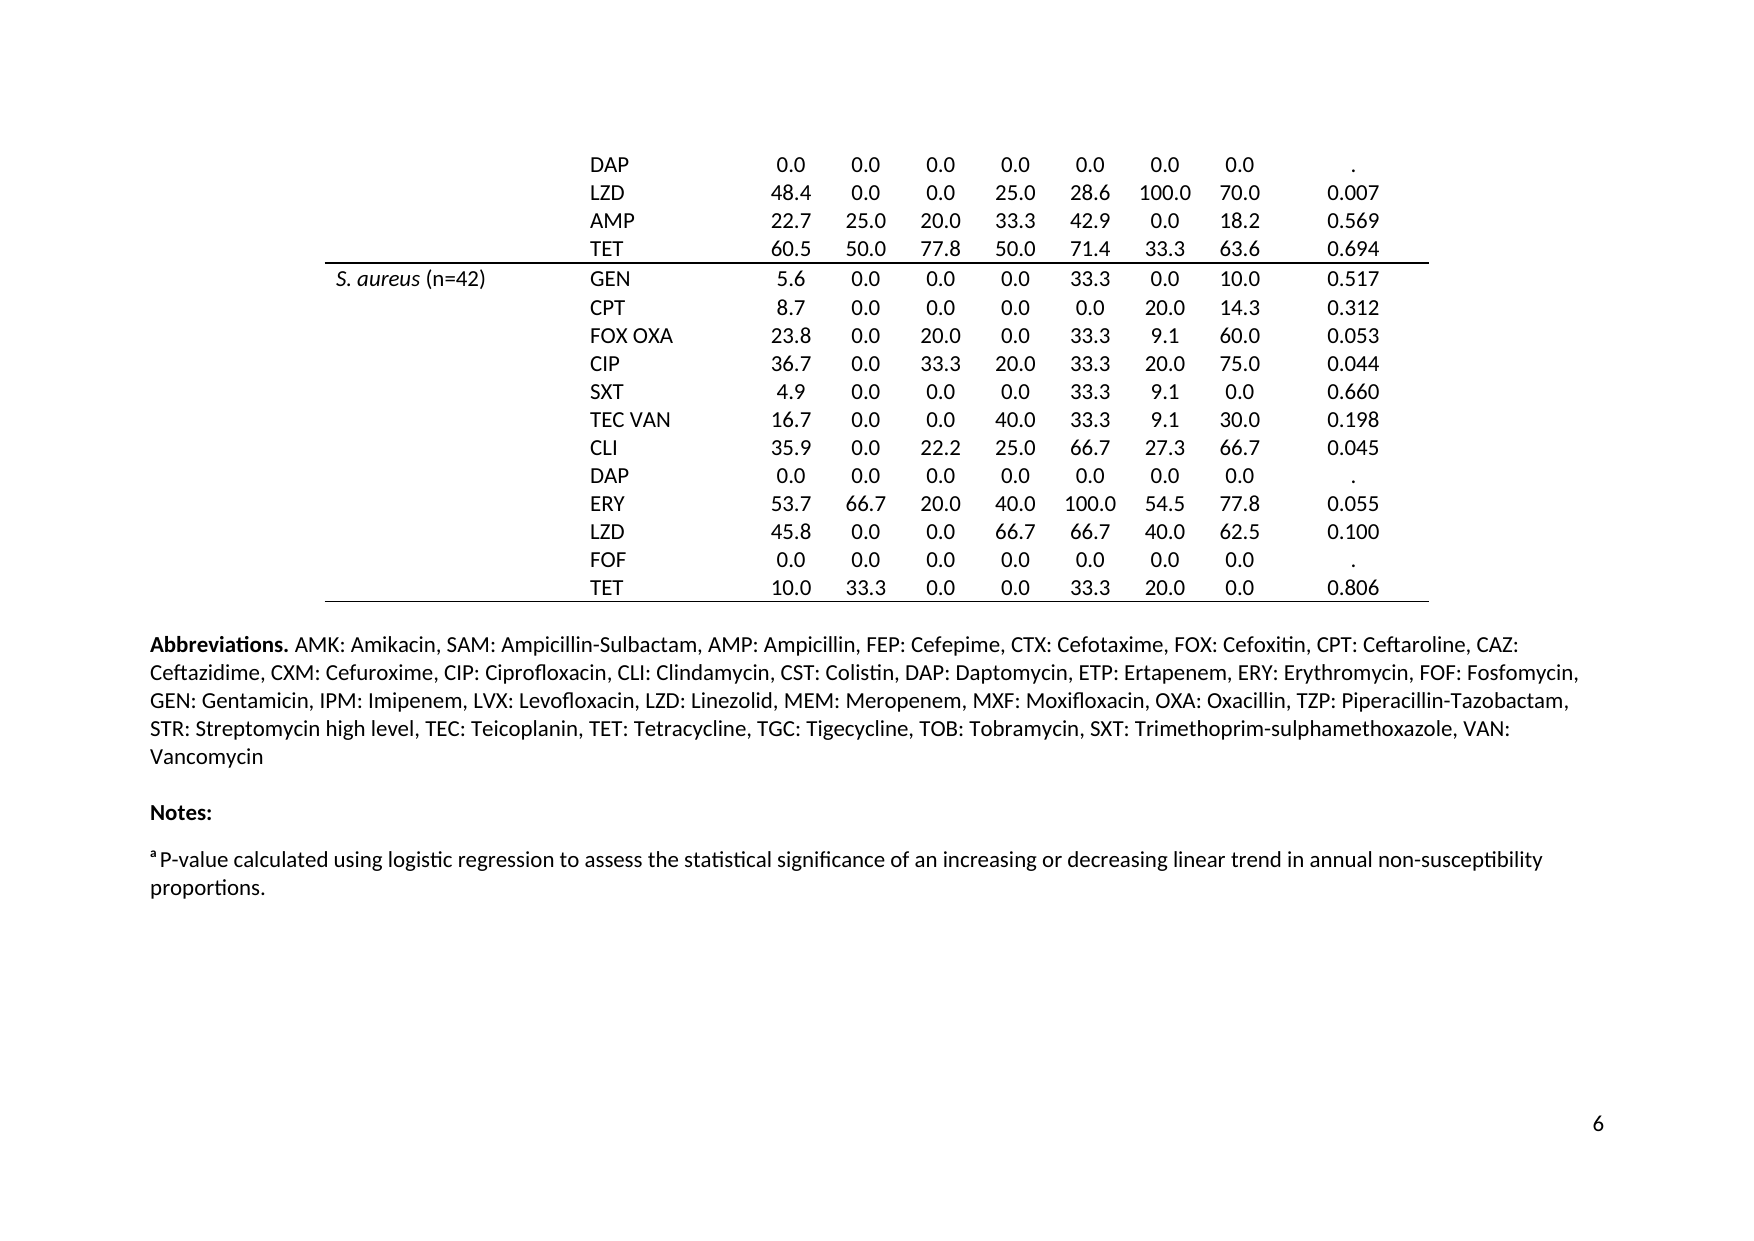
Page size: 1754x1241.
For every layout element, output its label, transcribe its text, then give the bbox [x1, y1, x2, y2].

table_cell 48.4 [754, 178, 828, 206]
table_cell 100.0 [1053, 489, 1127, 517]
table_cell 36.7 [754, 349, 828, 377]
table_cell 0.0 [754, 545, 828, 573]
table_cell 22.7 [754, 206, 828, 234]
text a P-value calculated using logistic regression to assess the statistical significance of an increasing or decreasing linear trend in annual non-susceptibility proportions. [150, 845, 1604, 901]
table_cell 0.100 [1277, 517, 1429, 545]
table_cell 0.0 [828, 461, 903, 489]
table_cell 75.0 [1202, 349, 1277, 377]
table_cell 9.1 [1128, 321, 1202, 349]
table_cell 20.0 [1128, 349, 1202, 377]
table_cell 0.0 [978, 461, 1053, 489]
table_cell AMP [579, 206, 753, 234]
table_cell 60.5 [754, 234, 828, 262]
text Notes: [150, 798, 1604, 826]
table_cell 20.0 [903, 321, 978, 349]
table_cell 8.7 [754, 292, 828, 321]
table_cell 5.6 [754, 264, 828, 292]
table_cell 33.3 [1053, 349, 1127, 377]
table_cell DAP [579, 150, 753, 178]
table_cell 0.0 [828, 517, 903, 545]
table_cell 0.0 [903, 264, 978, 292]
table_cell 0.0 [828, 150, 903, 178]
table_cell 0.055 [1277, 489, 1429, 517]
table_cell 0.569 [1277, 206, 1429, 234]
table_cell 0.0 [1053, 292, 1127, 321]
table_cell 66.7 [1053, 517, 1127, 545]
table_cell S. aureus (n=42) [325, 264, 579, 601]
table_cell 0.0 [903, 545, 978, 573]
table_cell 20.0 [1128, 292, 1202, 321]
table_cell FOX OXA [579, 321, 753, 349]
table_cell 0.0 [754, 461, 828, 489]
table_cell 77.8 [1202, 489, 1277, 517]
table_cell 0.0 [828, 264, 903, 292]
table_cell 40.0 [1128, 517, 1202, 545]
table_cell 22.2 [903, 433, 978, 461]
table_cell 0.517 [1277, 264, 1429, 292]
table_cell 0.0 [978, 377, 1053, 405]
table_cell 0.694 [1277, 234, 1429, 262]
table_cell 0.0 [1202, 377, 1277, 405]
table_cell 0.0 [903, 517, 978, 545]
table_cell 0.0 [903, 292, 978, 321]
table_cell SXT [579, 377, 753, 405]
table_cell 20.0 [903, 206, 978, 234]
table_cell GEN [579, 264, 753, 292]
table_cell 53.7 [754, 489, 828, 517]
table_cell 23.8 [754, 321, 828, 349]
table_cell 66.7 [1053, 433, 1127, 461]
table_cell 28.6 [1053, 178, 1127, 206]
table_cell 0.045 [1277, 433, 1429, 461]
table_cell ERY [579, 489, 753, 517]
table_cell 0.0 [1128, 545, 1202, 573]
table_cell 0.0 [903, 377, 978, 405]
table_cell 62.5 [1202, 517, 1277, 545]
table_cell 0.0 [903, 405, 978, 433]
table_cell 70.0 [1202, 178, 1277, 206]
table_cell 66.7 [978, 517, 1053, 545]
table_cell 0.0 [828, 405, 903, 433]
table_cell 0.0 [1053, 150, 1127, 178]
table_cell TEC VAN [579, 405, 753, 433]
table_cell 71.4 [1053, 234, 1127, 262]
table_cell 0.0 [828, 292, 903, 321]
table_cell 63.6 [1202, 234, 1277, 262]
table_cell 0.0 [1202, 150, 1277, 178]
table_cell 10.0 [754, 573, 828, 601]
table_cell TET [579, 234, 753, 262]
table_cell 100.0 [1128, 178, 1202, 206]
table_cell 0.0 [828, 433, 903, 461]
table_cell 50.0 [828, 234, 903, 262]
table_cell 33.3 [1053, 321, 1127, 349]
table_cell 0.0 [828, 545, 903, 573]
table_cell . [1277, 461, 1429, 489]
table_cell 33.3 [1053, 405, 1127, 433]
table_cell 35.9 [754, 433, 828, 461]
table_cell 20.0 [903, 489, 978, 517]
table_cell 0.0 [1128, 264, 1202, 292]
table_cell 20.0 [1128, 573, 1202, 601]
table_cell 0.0 [1202, 573, 1277, 601]
table_cell 0.0 [1128, 206, 1202, 234]
table_cell 66.7 [828, 489, 903, 517]
table_cell 42.9 [1053, 206, 1127, 234]
table_cell 0.0 [754, 150, 828, 178]
table_cell 0.312 [1277, 292, 1429, 321]
table_cell 18.2 [1202, 206, 1277, 234]
table_cell 33.3 [978, 206, 1053, 234]
table_cell 60.0 [1202, 321, 1277, 349]
table_cell 0.0 [978, 573, 1053, 601]
table_cell 33.3 [903, 349, 978, 377]
table_cell 0.0 [903, 178, 978, 206]
table_cell 40.0 [978, 489, 1053, 517]
table_cell FOF [579, 545, 753, 573]
table_cell 33.3 [1053, 573, 1127, 601]
table_cell . [1277, 150, 1429, 178]
table_cell 0.0 [903, 461, 978, 489]
table_cell 0.0 [1053, 545, 1127, 573]
table_cell 0.0 [1202, 461, 1277, 489]
table_cell 0.0 [903, 573, 978, 601]
table_cell CPT [579, 292, 753, 321]
table_cell 50.0 [978, 234, 1053, 262]
table_cell 0.0 [978, 150, 1053, 178]
table_cell CIP [579, 349, 753, 377]
table_cell 0.0 [828, 349, 903, 377]
table_cell 0.044 [1277, 349, 1429, 377]
table_cell 0.053 [1277, 321, 1429, 349]
table_cell 0.0 [978, 292, 1053, 321]
table_cell 25.0 [828, 206, 903, 234]
table_cell 45.8 [754, 517, 828, 545]
table_cell 0.0 [978, 545, 1053, 573]
table_cell 0.0 [1053, 461, 1127, 489]
table_cell 9.1 [1128, 405, 1202, 433]
table_cell 0.806 [1277, 573, 1429, 601]
table_cell 0.660 [1277, 377, 1429, 405]
text Abbreviations. AMK: Amikacin, SAM: Ampicillin-Sulbactam, AMP: Ampicillin, FEP: Cefepime, CTX: Cefotaxime, FOX: Cefoxitin, CPT: Ceftaroline, CAZ: Ceftazidime, CXM: Cefuroxime, CIP: Ciprofloxacin, CLI: Clindamycin, CST: Colistin, DAP: Daptomycin, ETP: Ertapenem, ERY: Erythromycin, FOF: Fosfomycin, GEN: Gentamicin, IPM: Imipenem, LVX: Levofloxacin, LZD: Linezolid, MEM: Meropenem, MXF: Moxifloxacin, OXA: Oxacillin, TZP: Piperacillin-Tazobactam, STR: Streptomycin high level, TEC: Teicoplanin, TET: Tetracycline, TGC: Tigecycline, TOB: Tobramycin, SXT: Trimethoprim-sulphamethoxazole, VAN: Vancomycin [150, 630, 1604, 770]
table_cell 30.0 [1202, 405, 1277, 433]
table_cell LZD [579, 517, 753, 545]
table_cell 0.0 [1202, 545, 1277, 573]
table_cell 0.0 [1128, 150, 1202, 178]
table_cell 40.0 [978, 405, 1053, 433]
table_cell 77.8 [903, 234, 978, 262]
table_cell 33.3 [1128, 234, 1202, 262]
table_cell TET [579, 573, 753, 601]
table_cell . [1277, 545, 1429, 573]
table_cell 20.0 [978, 349, 1053, 377]
table_cell 66.7 [1202, 433, 1277, 461]
table_cell 14.3 [1202, 292, 1277, 321]
table_cell 0.0 [903, 150, 978, 178]
table_cell 33.3 [828, 573, 903, 601]
table_cell 0.0 [978, 321, 1053, 349]
table_cell 25.0 [978, 433, 1053, 461]
table_cell 0.0 [828, 321, 903, 349]
table_cell 0.0 [828, 178, 903, 206]
table_cell 25.0 [978, 178, 1053, 206]
table_cell 0.0 [828, 377, 903, 405]
table_cell 33.3 [1053, 264, 1127, 292]
table_cell 0.0 [978, 264, 1053, 292]
table_cell 0.0 [1128, 461, 1202, 489]
table_cell 16.7 [754, 405, 828, 433]
table_cell 9.1 [1128, 377, 1202, 405]
table_cell 0.007 [1277, 178, 1429, 206]
table_cell 10.0 [1202, 264, 1277, 292]
table_cell DAP [579, 461, 753, 489]
table_cell LZD [579, 178, 753, 206]
table_cell 4.9 [754, 377, 828, 405]
table_cell 54.5 [1128, 489, 1202, 517]
table_cell CLI [579, 433, 753, 461]
table_cell 27.3 [1128, 433, 1202, 461]
table_cell 33.3 [1053, 377, 1127, 405]
table_cell 0.198 [1277, 405, 1429, 433]
